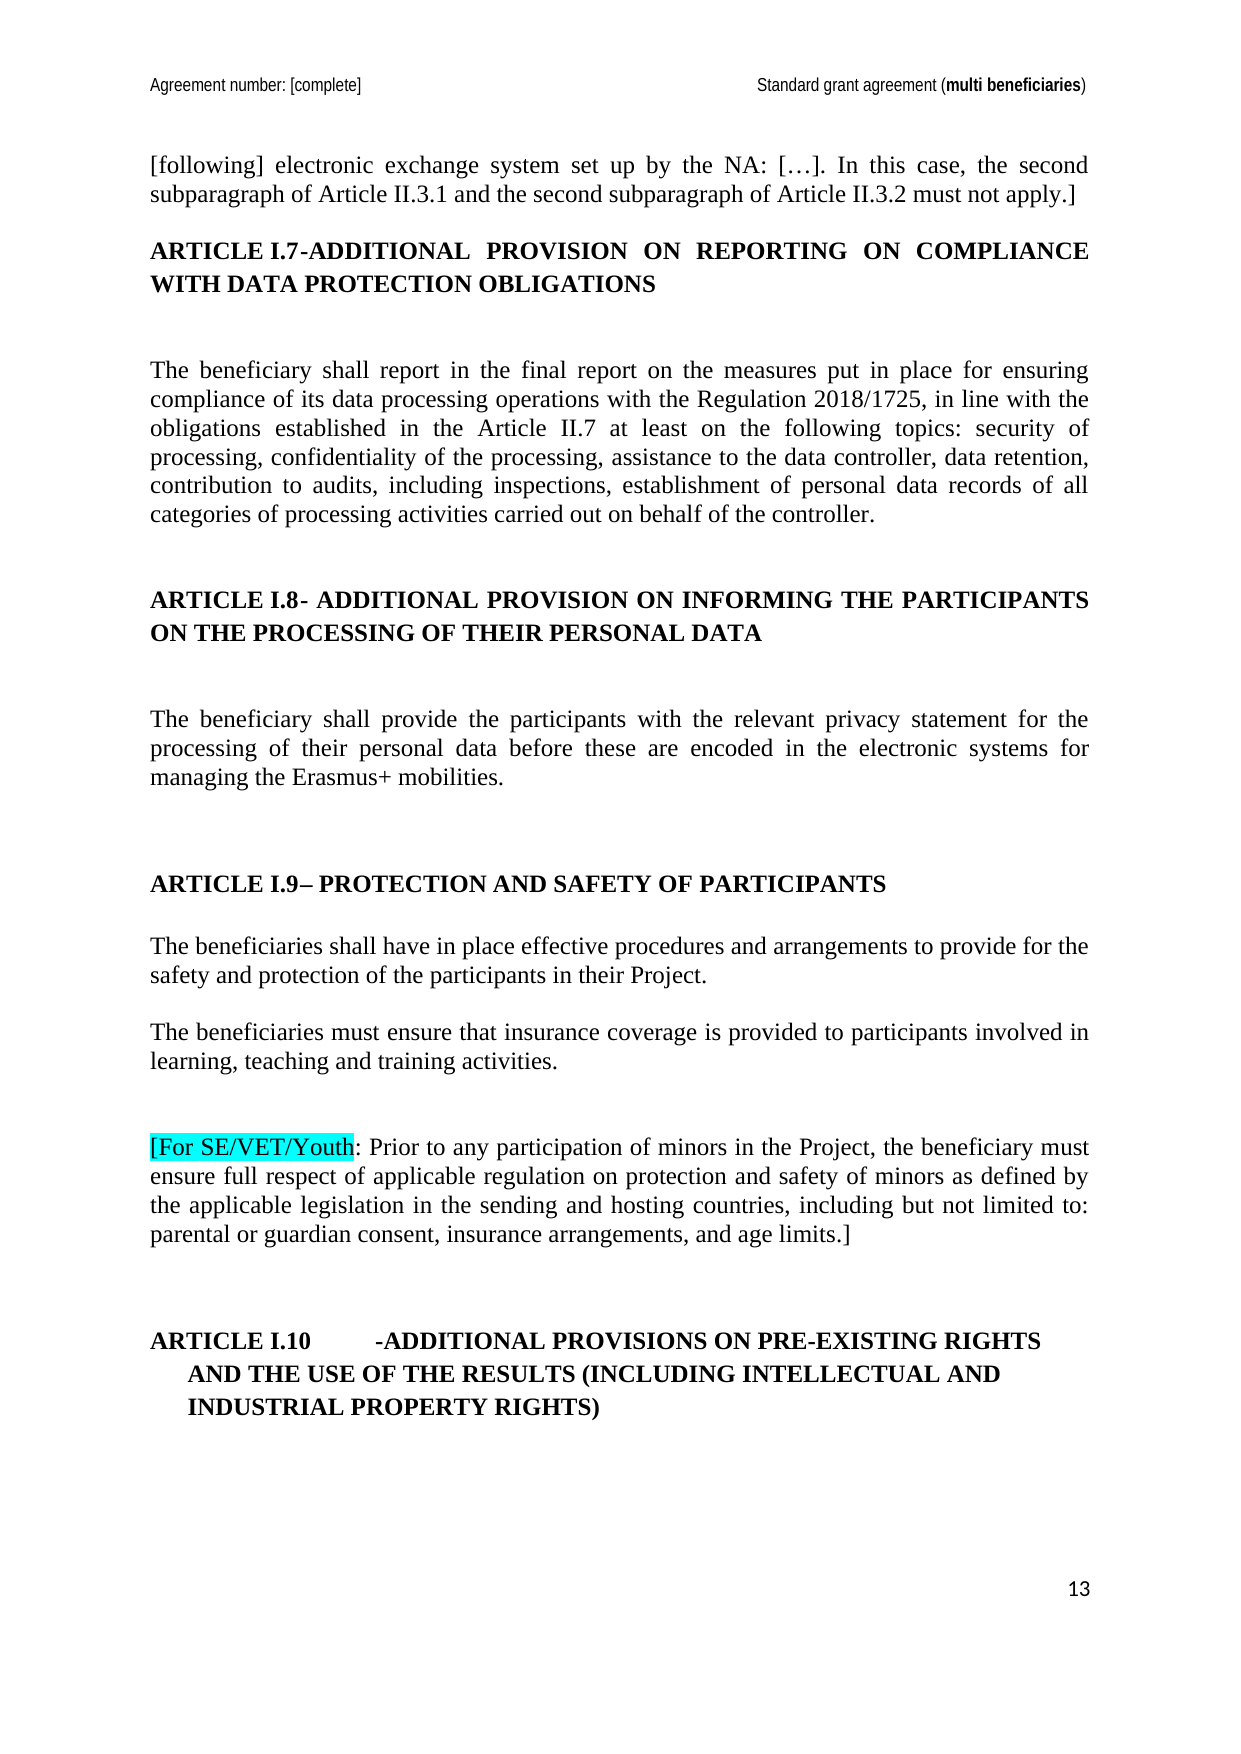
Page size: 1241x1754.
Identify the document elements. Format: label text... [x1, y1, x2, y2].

text The beneficiaries shall have in place effective procedures and arrangements to provide for the safety and protection of the participants in their Project. [150, 931, 1090, 989]
text [For SE/VET/Youth: Prior to any participation of minors in the Project, the beneficiary must ensure full respect of applicable regulation on protection and safety of minors as defined by the applicable legislation in the sending and hosting countries, including but not limited to: parental or guardian consent, insurance arrangements, and age limits.] [150, 1132, 1090, 1247]
subtitle -ADDITIONAL PROVISIONS ON PRE-EXISTING RIGHTS AND THE USE OF THE RESULTS (INCLUDING INTELLECTUAL AND INDUSTRIAL PROPERTY RIGHTS) [150, 1326, 1090, 1421]
text The beneficiary shall report in the final report on the measures put in place for ensuring compliance of its data processing operations with the Regulation 2018/1725, in line with the obligations established in the Article II.7 at least on the following topics: security of processing, confidentiality of the processing, assistance to the data controller, data retention, contribution to audits, including inspections, establishment of personal data records of all categories of processing activities carried out on behalf of the controller. [150, 355, 1090, 528]
text The beneficiaries must ensure that insurance coverage is provided to participants involved in learning, teaching and training activities. [150, 1017, 1090, 1075]
text The beneficiary shall provide the participants with the relevant privacy statement for the processing of their personal data before these are encoded in the electronic systems for managing the Erasmus+ mobilities. [150, 704, 1090, 791]
subtitle - ADDITIONAL PROVISION ON INFORMING THE PARTICIPANTS ON THE PROCESSING OF THEIR PERSONAL DATA [150, 585, 1090, 647]
subtitle – PROTECTION AND SAFETY OF PARTICIPANTS [150, 869, 1090, 898]
subtitle -ADDITIONAL PROVISION ON REPORTING ON COMPLIANCE WITH DATA PROTECTION OBLIGATIONS [150, 236, 1090, 298]
